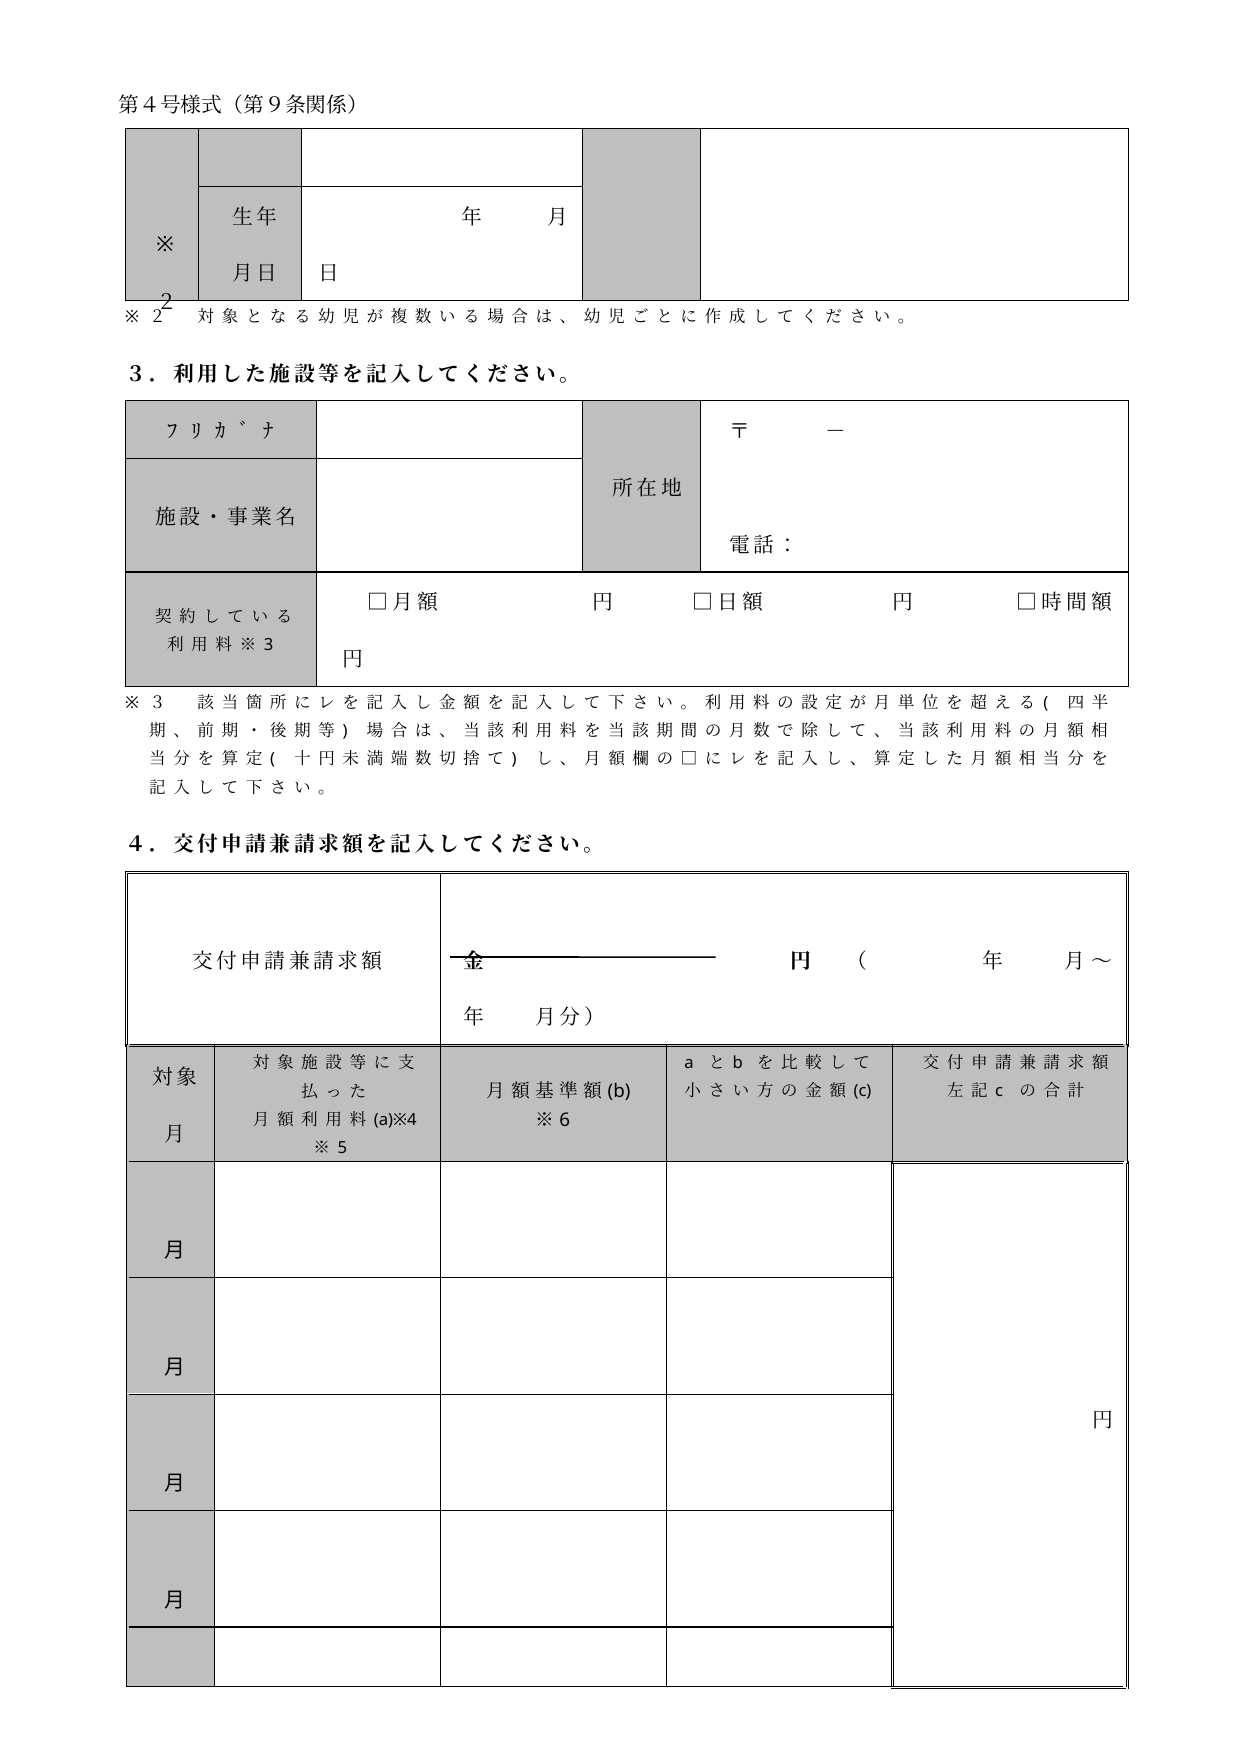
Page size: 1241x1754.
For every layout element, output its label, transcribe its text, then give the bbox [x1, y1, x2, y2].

table_cell [441, 1511, 666, 1626]
text ※２ 対象となる幼児が複数いる場合は、幼児ごとに作成してください。 [125, 301, 1116, 329]
table_cell 月 [127, 1161, 214, 1277]
table_cell 対象施設等に支払った 月額利用料(a)※4 ※5 [215, 1047, 440, 1161]
table_cell [667, 1628, 891, 1686]
table_header 交付申請兼請求額 [128, 874, 440, 1044]
table_cell aとbを比較して 小さい方の金額(c) [667, 1047, 892, 1161]
table_cell [215, 1511, 440, 1626]
table_cell [441, 1628, 666, 1686]
table_cell [215, 1395, 440, 1510]
table_cell 月 [127, 1626, 214, 1686]
table_cell 施設・事業名 [126, 459, 316, 571]
table_cell 氏名 [199, 129, 301, 186]
text ※３ 該当箇所にレを記入し金額を記入して下さい。利用料の設定が月単位を超える(四半期、前期・後期等)場合は、当該利用料を当該期間の月数で除して、当該利用料の月額相当分を算定(十円未満端数切捨て)し、月額欄の□にレを記入し、算定した月額相当分を記入して下さい。 [125, 687, 1116, 800]
table_cell 年 月 日 [302, 187, 582, 300]
table_cell 交付申請兼請求額 左記cの合計 [893, 1044, 1127, 1161]
table_cell □月額 円 □日額 円 □時間額 円 [317, 573, 1128, 686]
table_cell 月額基準額(b) ※6 [441, 1047, 666, 1161]
table_cell [667, 1395, 891, 1510]
table_cell [317, 459, 582, 571]
table_cell [441, 1278, 666, 1393]
table_cell [215, 1278, 440, 1393]
table_cell [302, 129, 582, 186]
table_cell 対象月 [127, 1044, 214, 1161]
table_header ﾌﾘｶﾞﾅ [126, 401, 316, 458]
table_cell [215, 1628, 440, 1686]
text ４．交付申請兼請求額を記入してください。 [125, 814, 1116, 871]
table_header 所在地 [583, 401, 700, 571]
table_cell [667, 1162, 891, 1277]
table_cell 契約している利用料※3 [126, 573, 316, 686]
table_cell 月 [127, 1394, 214, 1510]
text ３．利用した施設等を記入してください。 [125, 344, 1116, 400]
table_header 金 円 （ 年 月～ 年 月分） [441, 874, 1126, 1044]
table_cell 月 [127, 1277, 214, 1393]
table_cell [215, 1162, 440, 1277]
table_cell 月 [127, 1510, 214, 1626]
table_header [317, 401, 582, 458]
table_cell 生年月日 [199, 187, 301, 300]
table_cell [441, 1162, 666, 1277]
table_cell [667, 1511, 891, 1626]
table_header 〒 － 電話： [701, 401, 1128, 571]
table_cell [441, 1395, 666, 1510]
table_cell 円 [894, 1161, 1127, 1686]
table_cell [667, 1278, 891, 1393]
